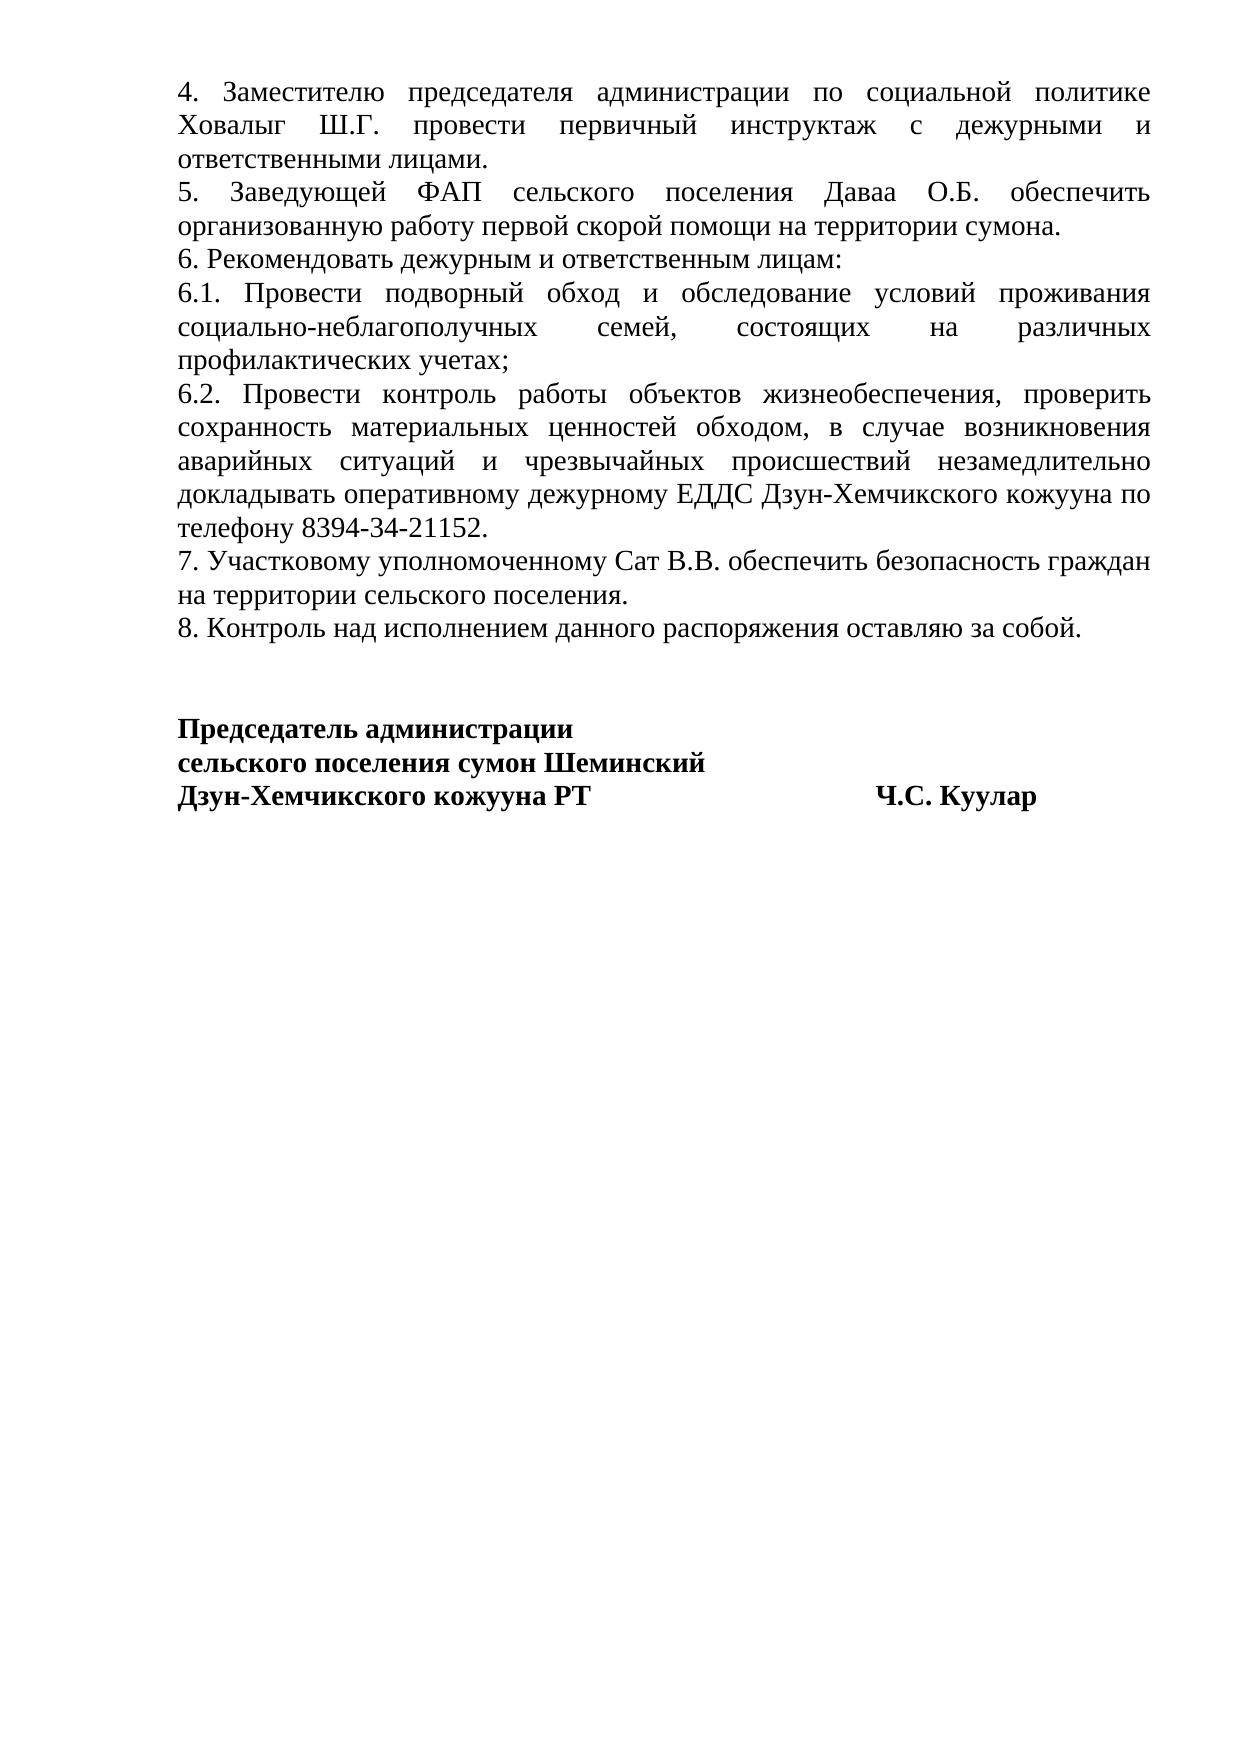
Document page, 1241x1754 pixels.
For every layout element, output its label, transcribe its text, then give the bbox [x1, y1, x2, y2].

text 7. Участковому уполномоченному Сат В.В. обеспечить безопасность граждан на территории сельского поселения. [177, 543, 1152, 611]
text Дзун-Хемчикского кожууна РТ Ч.С. Куулар [177, 778, 1152, 812]
text 6. Рекомендовать дежурным и ответственным лицам: [177, 242, 1152, 275]
text 4. Заместителю председателя администрации по социальной политике Ховалыг Ш.Г. провести первичный инструктаж с дежурными и ответственными лицами. [177, 74, 1152, 174]
text 6.1. Провести подворный обход и обследование условий проживания социально-неблагополучных семей, состоящих на различных профилактических учетах; [177, 275, 1152, 376]
text 6.2. Провести контроль работы объектов жизнеобеспечения, проверить сохранность материальных ценностей обходом, в случае возникновения аварийных ситуаций и чрезвычайных происшествий незамедлительно докладывать оперативному дежурному ЕДДС Дзун-Хемчикского кожууна по телефону 8394-34-21152. [177, 376, 1152, 543]
text 5. Заведующей ФАП сельского поселения Даваа О.Б. обеспечить организованную работу первой скорой помощи на территории сумона. [177, 174, 1152, 242]
text 8. Контроль над исполнением данного распоряжения оставляю за собой. [177, 611, 1152, 644]
text Председатель администрации [177, 711, 1152, 745]
text сельского поселения сумон Шеминский [177, 745, 1152, 778]
